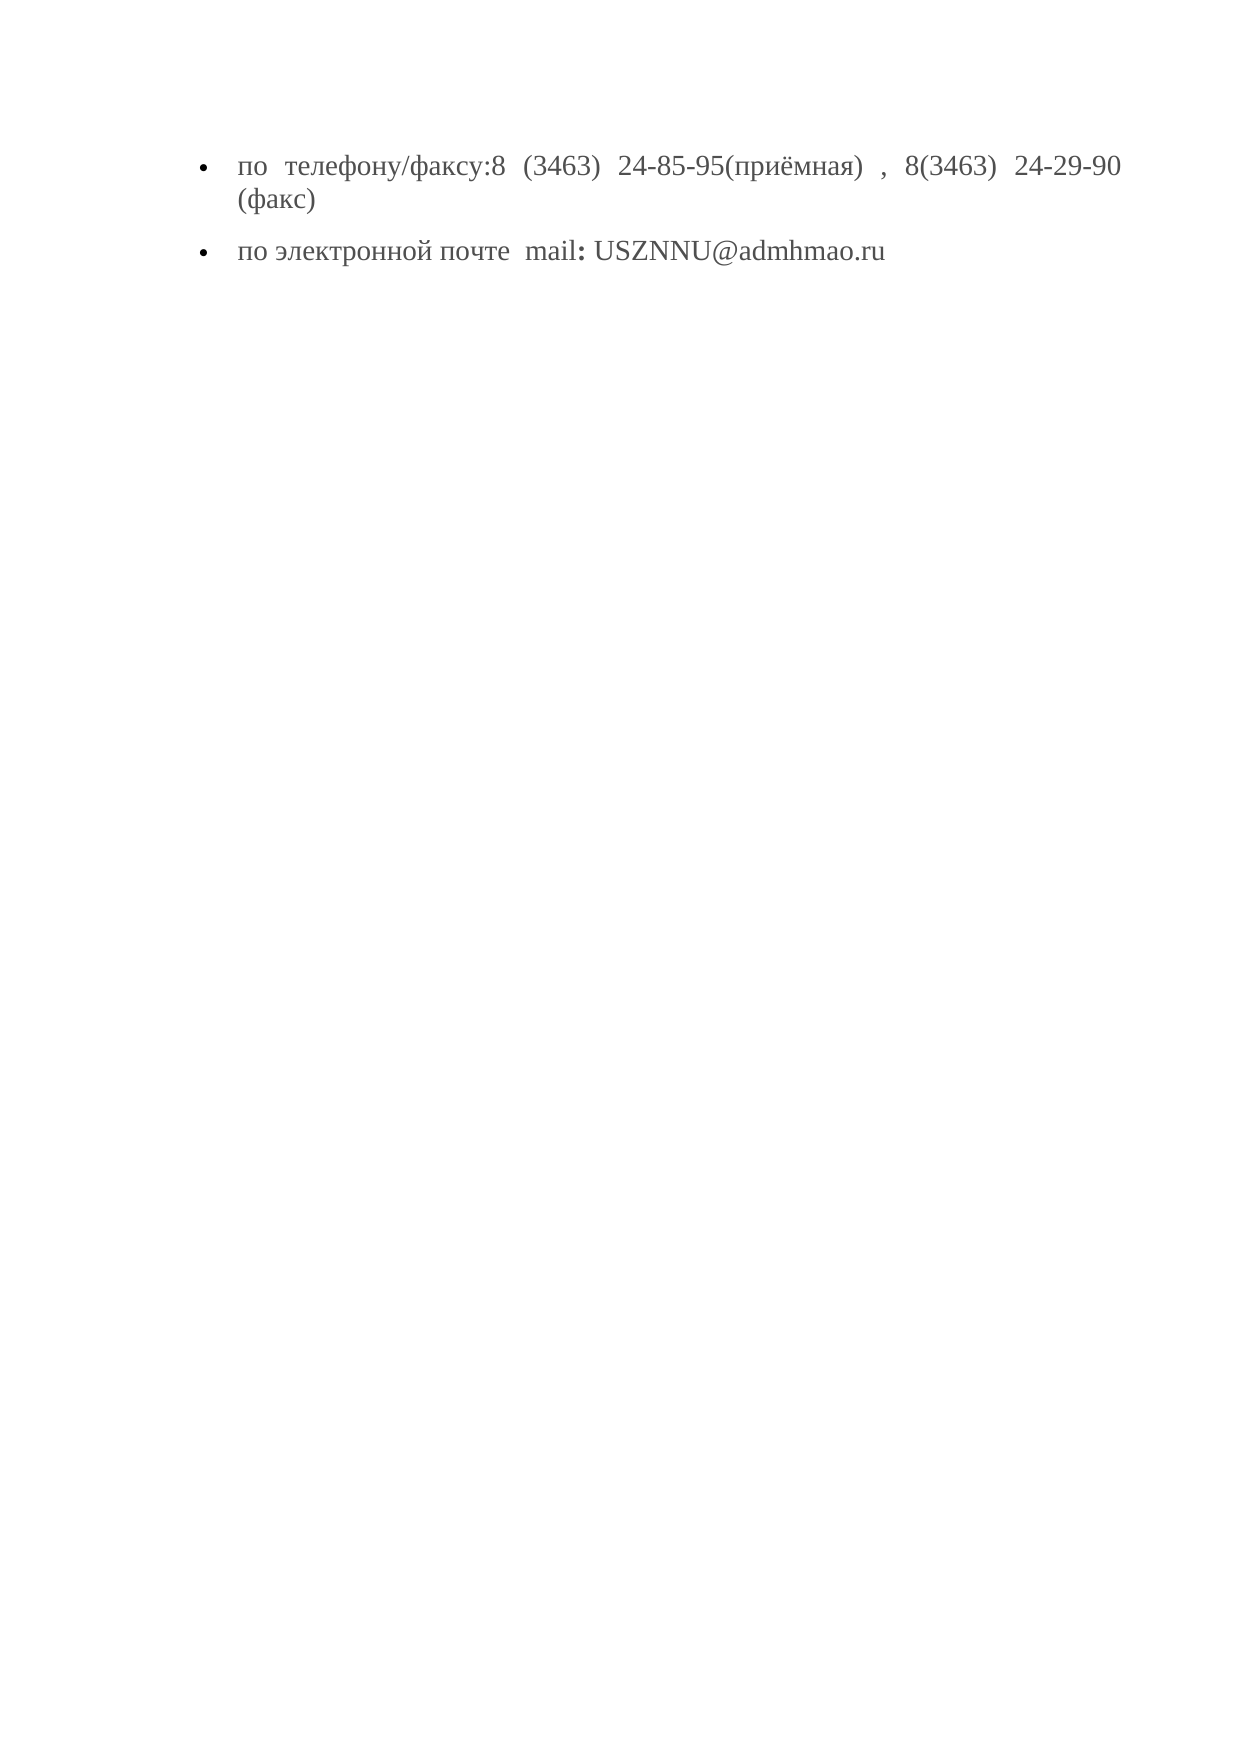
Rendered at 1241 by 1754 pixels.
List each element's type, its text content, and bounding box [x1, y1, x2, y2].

list по электронной почте mail: USZNNU@admhmao.ru [200, 233, 1122, 267]
list по телефону/факсу:8 (3463) 24-85-95(приёмная) , 8(3463) 24-29-90 (факс) [200, 148, 1122, 215]
